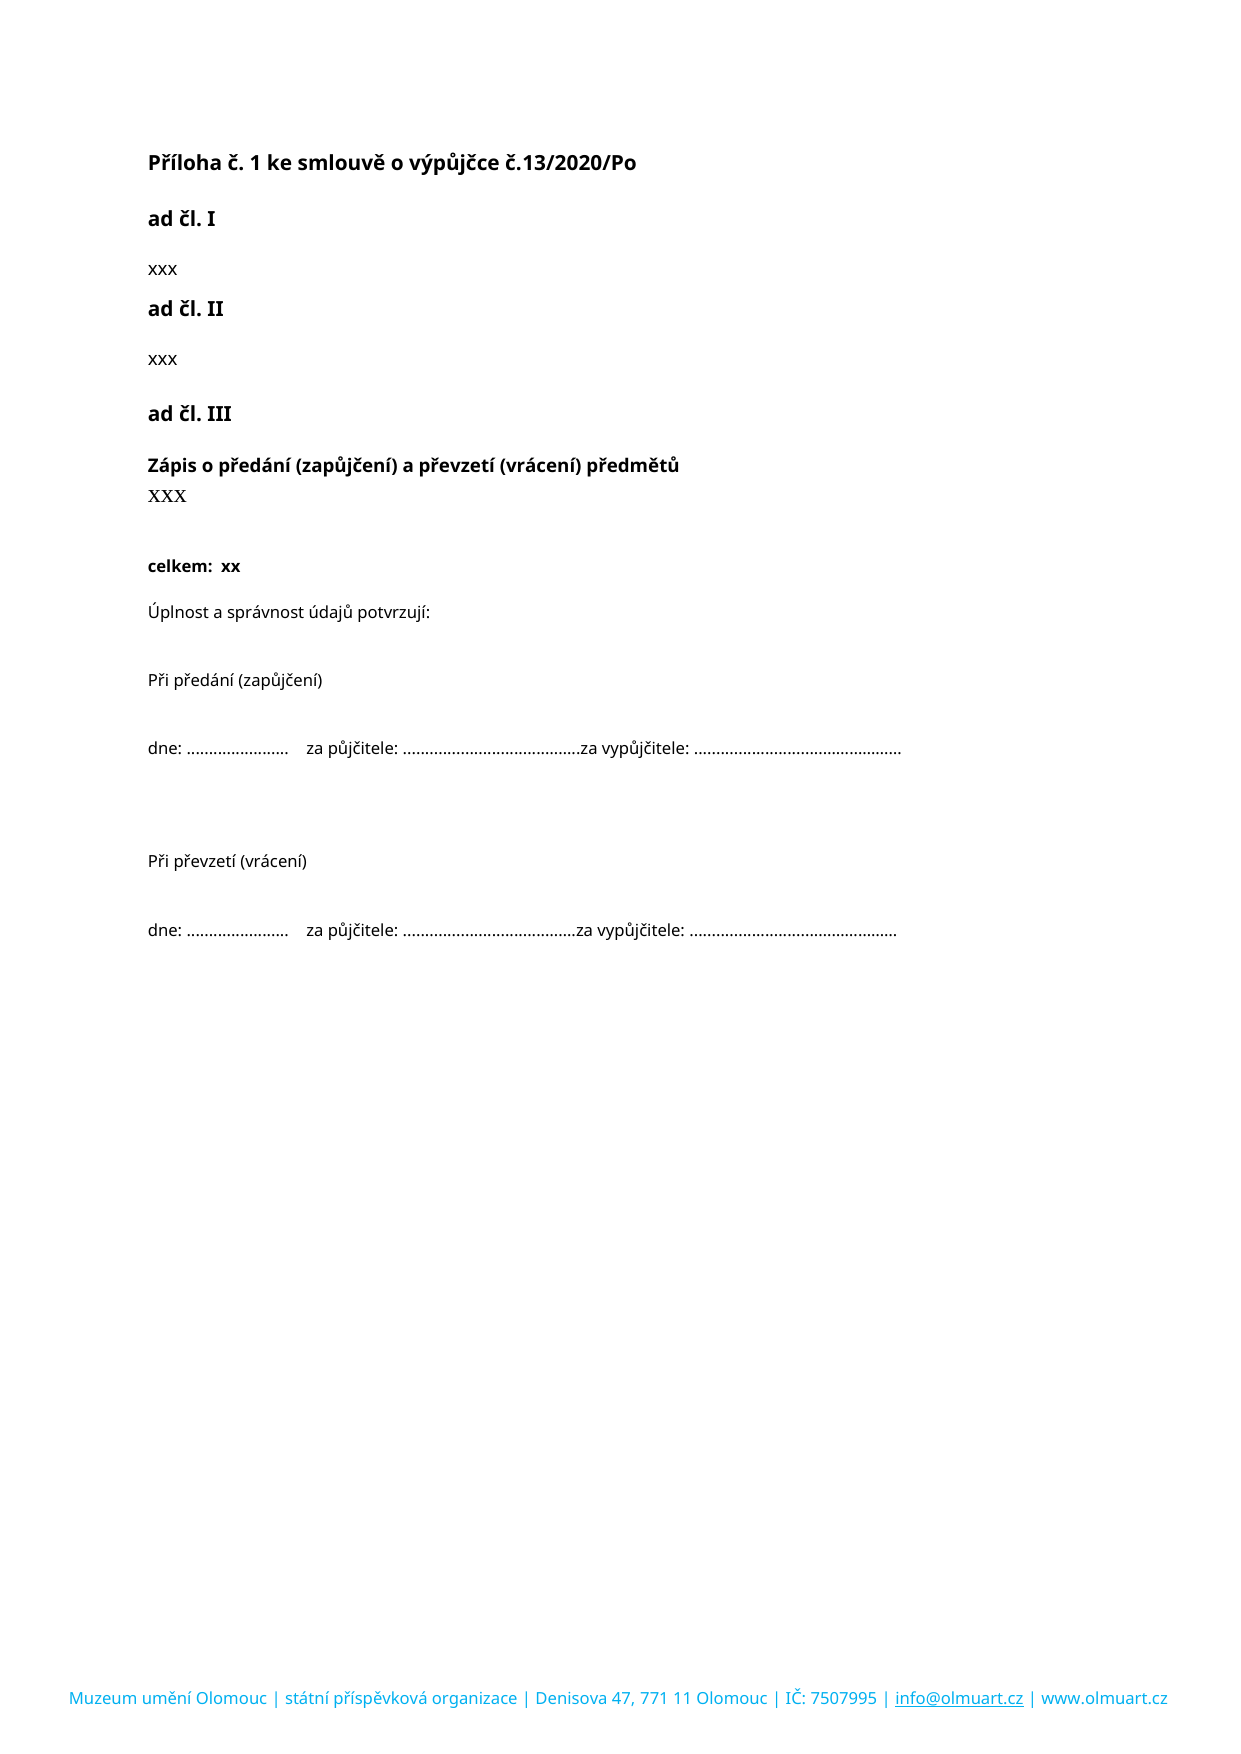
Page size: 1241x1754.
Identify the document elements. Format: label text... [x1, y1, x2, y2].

text ad čl. III [148, 399, 1122, 427]
subtitle dne: ....................... za půjčitele: ................................…….za vypůjčitele: .............................……………… [148, 918, 1122, 941]
text Při převzetí (vrácení) [148, 850, 1122, 873]
text celkem: xx [148, 555, 1122, 577]
text xxx [148, 478, 1122, 508]
text xxx [148, 345, 1122, 370]
text xxx [148, 256, 1122, 281]
text Úplnost a správnost údajů potvrzují: [148, 600, 1122, 623]
text ad čl. II [148, 294, 1107, 322]
text Při předání (zapůjčení) [148, 668, 1122, 691]
text dne: ....................... za půjčitele: ................................……..za vypůjčitele: .............................……………… [148, 714, 1122, 759]
text ad čl. I [148, 204, 1122, 233]
text Zápis o předání (zapůjčení) a převzetí (vrácení) předmětů [148, 453, 1122, 478]
text Příloha č. 1 ke smlouvě o výpůjčce č.13/2020/Po [148, 148, 1122, 176]
